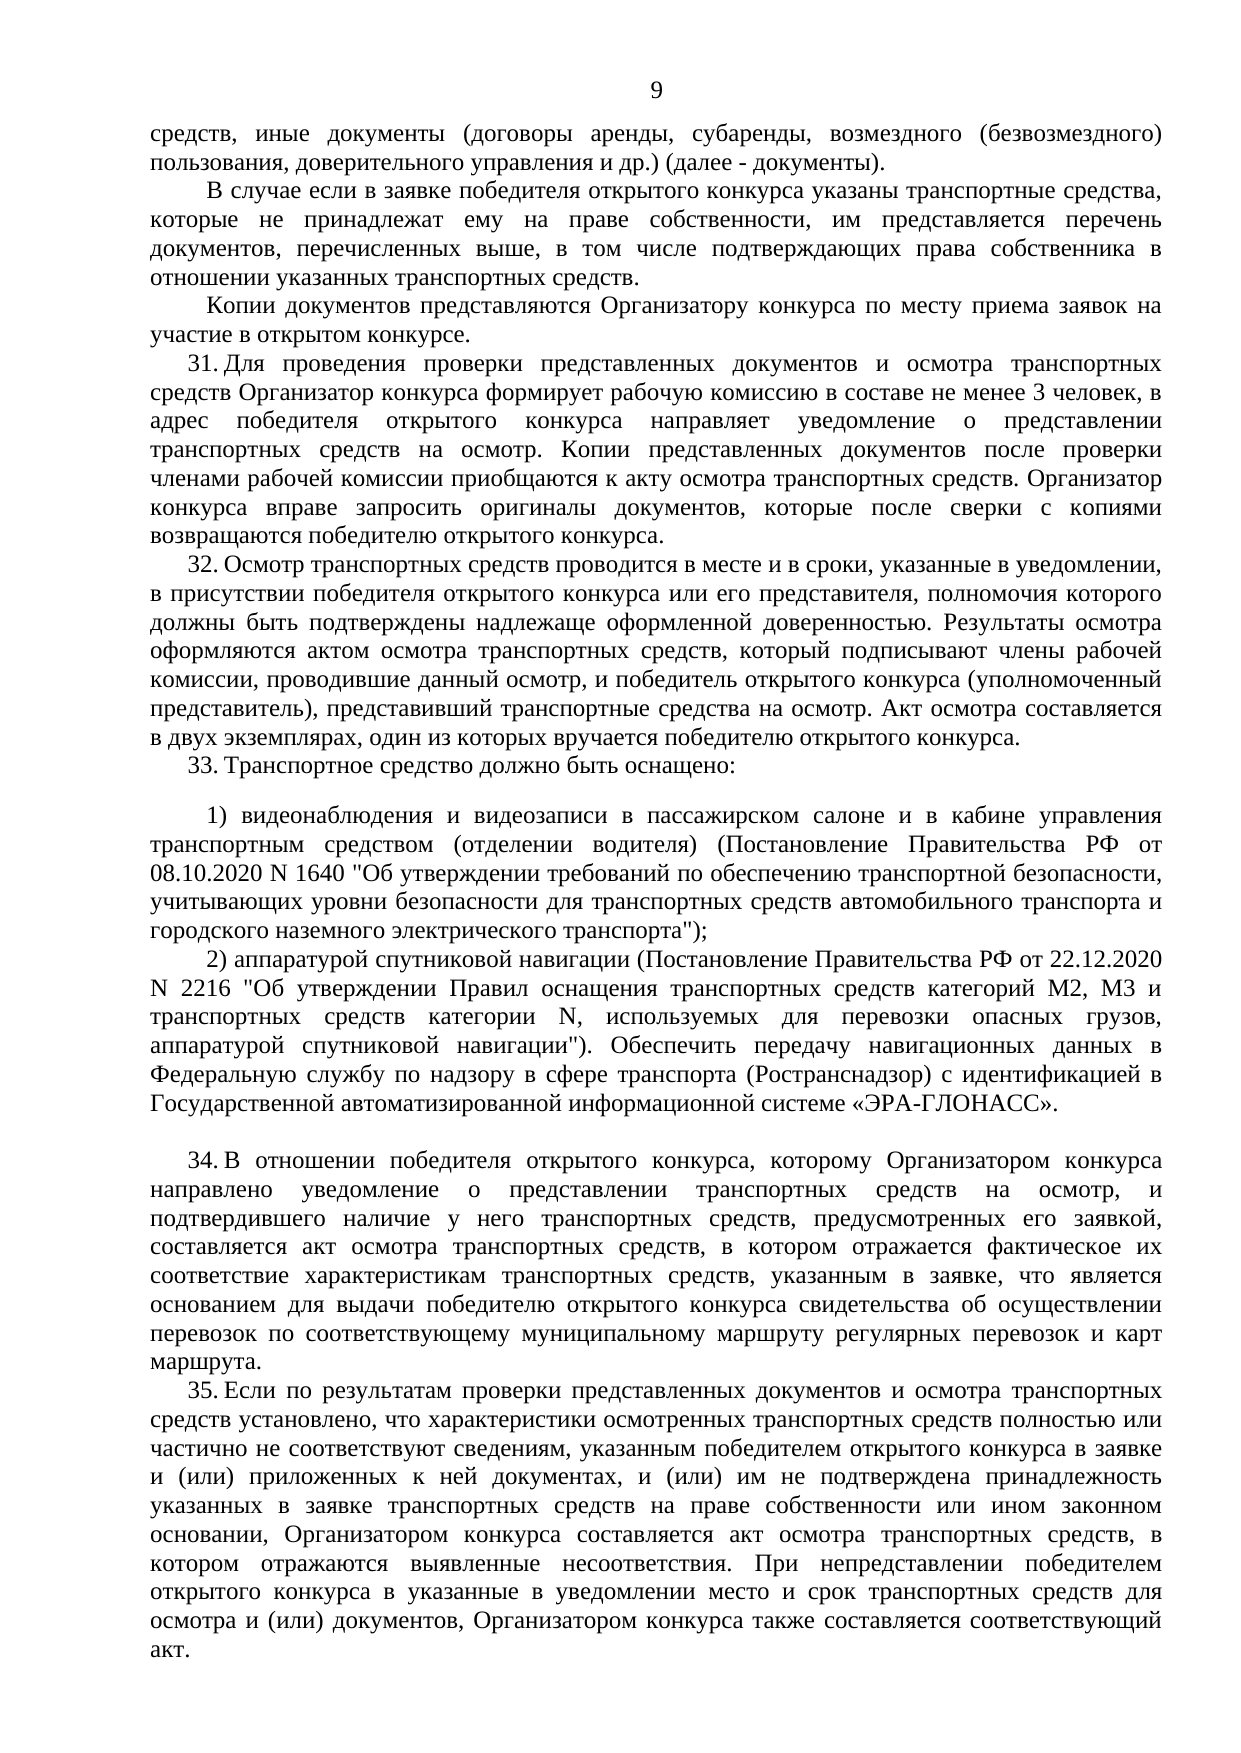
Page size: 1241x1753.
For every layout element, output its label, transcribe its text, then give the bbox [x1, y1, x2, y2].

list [150, 118, 1163, 176]
list Транспортное средство должно быть оснащено: [150, 751, 1163, 779]
text В случае если в заявке победителя открытого конкурса указаны транспортные средства, которые не принадлежат ему на праве собственности, им представляется перечень документов, перечисленных выше, в том числе подтверждающих права собственника в отношении указанных транспортных средств. [150, 176, 1163, 291]
list Осмотр транспортных средств проводится в месте и в сроки, указанные в уведомлении, в присутствии победителя открытого конкурса или его представителя, полномочия которого должны быть подтверждены надлежаще оформленной доверенностью. Результаты осмотра оформляются актом осмотра транспортных средств, который подписывают члены рабочей комиссии, проводившие данный осмотр, и победитель открытого конкурса (уполномоченный представитель), представивший транспортные средства на осмотр. Акт осмотра составляется в двух экземплярах, один из которых вручается победителю открытого конкурса. [150, 549, 1163, 751]
list Если по результатам проверки представленных документов и осмотра транспортных средств установлено, что характеристики осмотренных транспортных средств полностью или частично не соответствуют сведениям, указанным победителем открытого конкурса в заявке и (или) приложенных к ней документах, и (или) им не подтверждена принадлежность указанных в заявке транспортных средств на праве собственности или ином законном основании, Организатором конкурса составляется акт осмотра транспортных средств, в котором отражаются выявленные несоответствия. При непредставлении победителем открытого конкурса в указанные в уведомлении место и срок транспортных средств для осмотра и (или) документов, Организатором конкурса также составляется соответствующий акт. [150, 1375, 1163, 1663]
text 1) видеонаблюдения и видеозаписи в пассажирском салоне и в кабине управления транспортным средством (отделении водителя) (Постановление Правительства РФ от 08.10.2020 N 1640 "Об утверждении требований по обеспечению транспортной безопасности, учитывающих уровни безопасности для транспортных средств автомобильного транспорта и городского наземного электрического транспорта"); [150, 800, 1163, 944]
text Копии документов представляются Организатору конкурса по месту приема заявок на участие в открытом конкурсе. [150, 291, 1163, 348]
text 2) аппаратурой спутниковой навигации (Постановление Правительства РФ от 22.12.2020 N 2216 "Об утверждении Правил оснащения транспортных средств категорий М2, М3 и транспортных средств категории N, используемых для перевозки опасных грузов, аппаратурой спутниковой навигации"). Обеспечить передачу навигационных данных в Федеральную службу по надзору в сфере транспорта (Ространснадзор) с идентификацией в Государственной автоматизированной информационной системе «ЭРА-ГЛОНАСС». [150, 944, 1163, 1116]
list В отношении победителя открытого конкурса, которому Организатором конкурса направлено уведомление о представлении транспортных средств на осмотр, и подтвердившего наличие у него транспортных средств, предусмотренных его заявкой, составляется акт осмотра транспортных средств, в котором отражается фактическое их соответствие характеристикам транспортных средств, указанным в заявке, что является основанием для выдачи победителю открытого конкурса свидетельства об осуществлении перевозок по соответствующему муниципальному маршруту регулярных перевозок и карт маршрута. [150, 1145, 1163, 1375]
list Для проведения проверки представленных документов и осмотра транспортных средств Организатор конкурса формирует рабочую комиссию в составе не менее 3 человек, в адрес победителя открытого конкурса направляет уведомление о представлении транспортных средств на осмотр. Копии представленных документов после проверки членами рабочей комиссии приобщаются к акту осмотра транспортных средств. Организатор конкурса вправе запросить оригиналы документов, которые после сверки с копиями возвращаются победителю открытого конкурса. [150, 348, 1163, 549]
